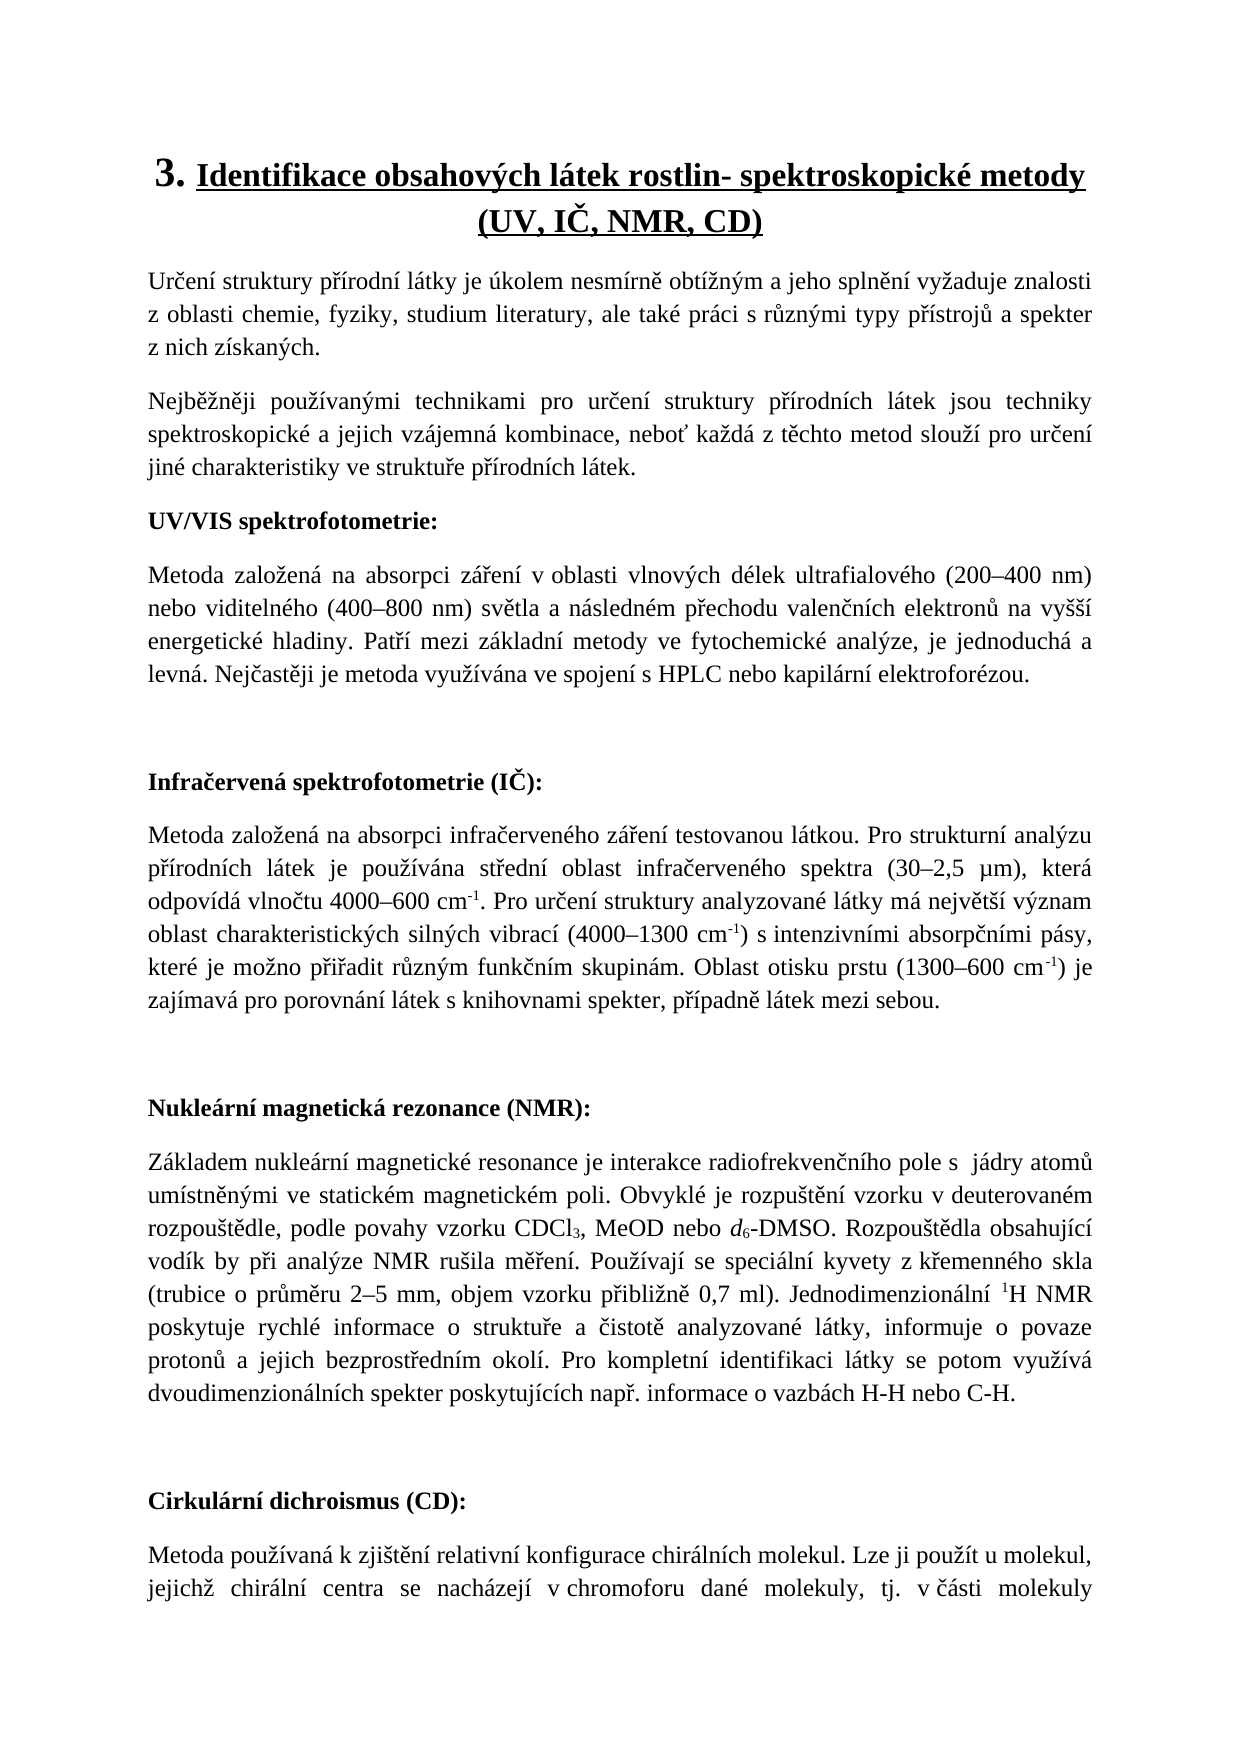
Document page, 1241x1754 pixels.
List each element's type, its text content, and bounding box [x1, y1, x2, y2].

text Nejběžněji používanými technikami pro určení struktury přírodních látek jsou techniky spektroskopické a jejich vzájemná kombinace, neboť každá z těchto metod slouží pro určení jiné charakteristiky ve struktuře přírodních látek. [148, 386, 1093, 481]
text Určení struktury přírodní látky je úkolem nesmírně obtížným a jeho splnění vyžaduje znalosti z oblasti chemie, fyziky, studium literatury, ale také práci s různými typy přístrojů a spekter z nich získaných. [148, 266, 1093, 361]
text Metoda založená na absorpci infračerveného záření testovanou látkou. Pro strukturní analýzu přírodních látek je používána střední oblast infračerveného spektra (30–2,5 µm), která odpovídá vlnočtu 4000–600 cm-1. Pro určení struktury analyzované látky má největší význam oblast charakteristických silných vibrací (4000–1300 cm-1) s intenzivními absorpčními pásy, které je možno přiřadit různým funkčním skupinám. Oblast otisku prstu (1300–600 cm-1) je zajímavá pro porovnání látek s knihovnami spekter, případně látek mezi sebou. [148, 820, 1093, 1014]
text Cirkulární dichroismus (CD): [148, 1486, 1093, 1515]
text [148, 1540, 1093, 1602]
text Infračervená spektrofotometrie (IČ): [148, 767, 1093, 795]
text Nukleární magnetická rezonance (NMR): [148, 1093, 1093, 1122]
text Základem nukleární magnetické resonance je interakce radiofrekvenčního pole s jádry atomů umístněnými ve statickém magnetickém poli. Obvyklé je rozpuštění vzorku v deuterovaném rozpouštědle, podle povahy vzorku CDCl3, MeOD nebo d6-DMSO. Rozpouštědla obsahující vodík by při analýze NMR rušila měření. Používají se speciální kyvety z křemenného skla (trubice o průměru 2–5 mm, objem vzorku přibližně 0,7 ml). Jednodimenzionální 1H NMR poskytuje rychlé informace o struktuře a čistotě analyzované látky, informuje o povaze protonů a jejich bezprostředním okolí. Pro kompletní identifikaci látky se potom využívá dvoudimenzionálních spekter poskytujících např. informace o vazbách H-H nebo C-H. [148, 1147, 1093, 1407]
text Metoda založená na absorpci záření v oblasti vlnových délek ultrafialového (200–400 nm) nebo viditelného (400–800 nm) světla a následném přechodu valenčních elektronů na vyšší energetické hladiny. Patří mezi základní metody ve fytochemické analýze, je jednoduchá a levná. Nejčastěji je metoda využívána ve spojení s HPLC nebo kapilární elektroforézou. [148, 560, 1093, 688]
text UV/VIS spektrofotometrie: [148, 506, 1093, 535]
text 3. Identifikace obsahových látek rostlin- spektroskopické metody (UV, IČ, NMR, CD) [148, 148, 1093, 239]
